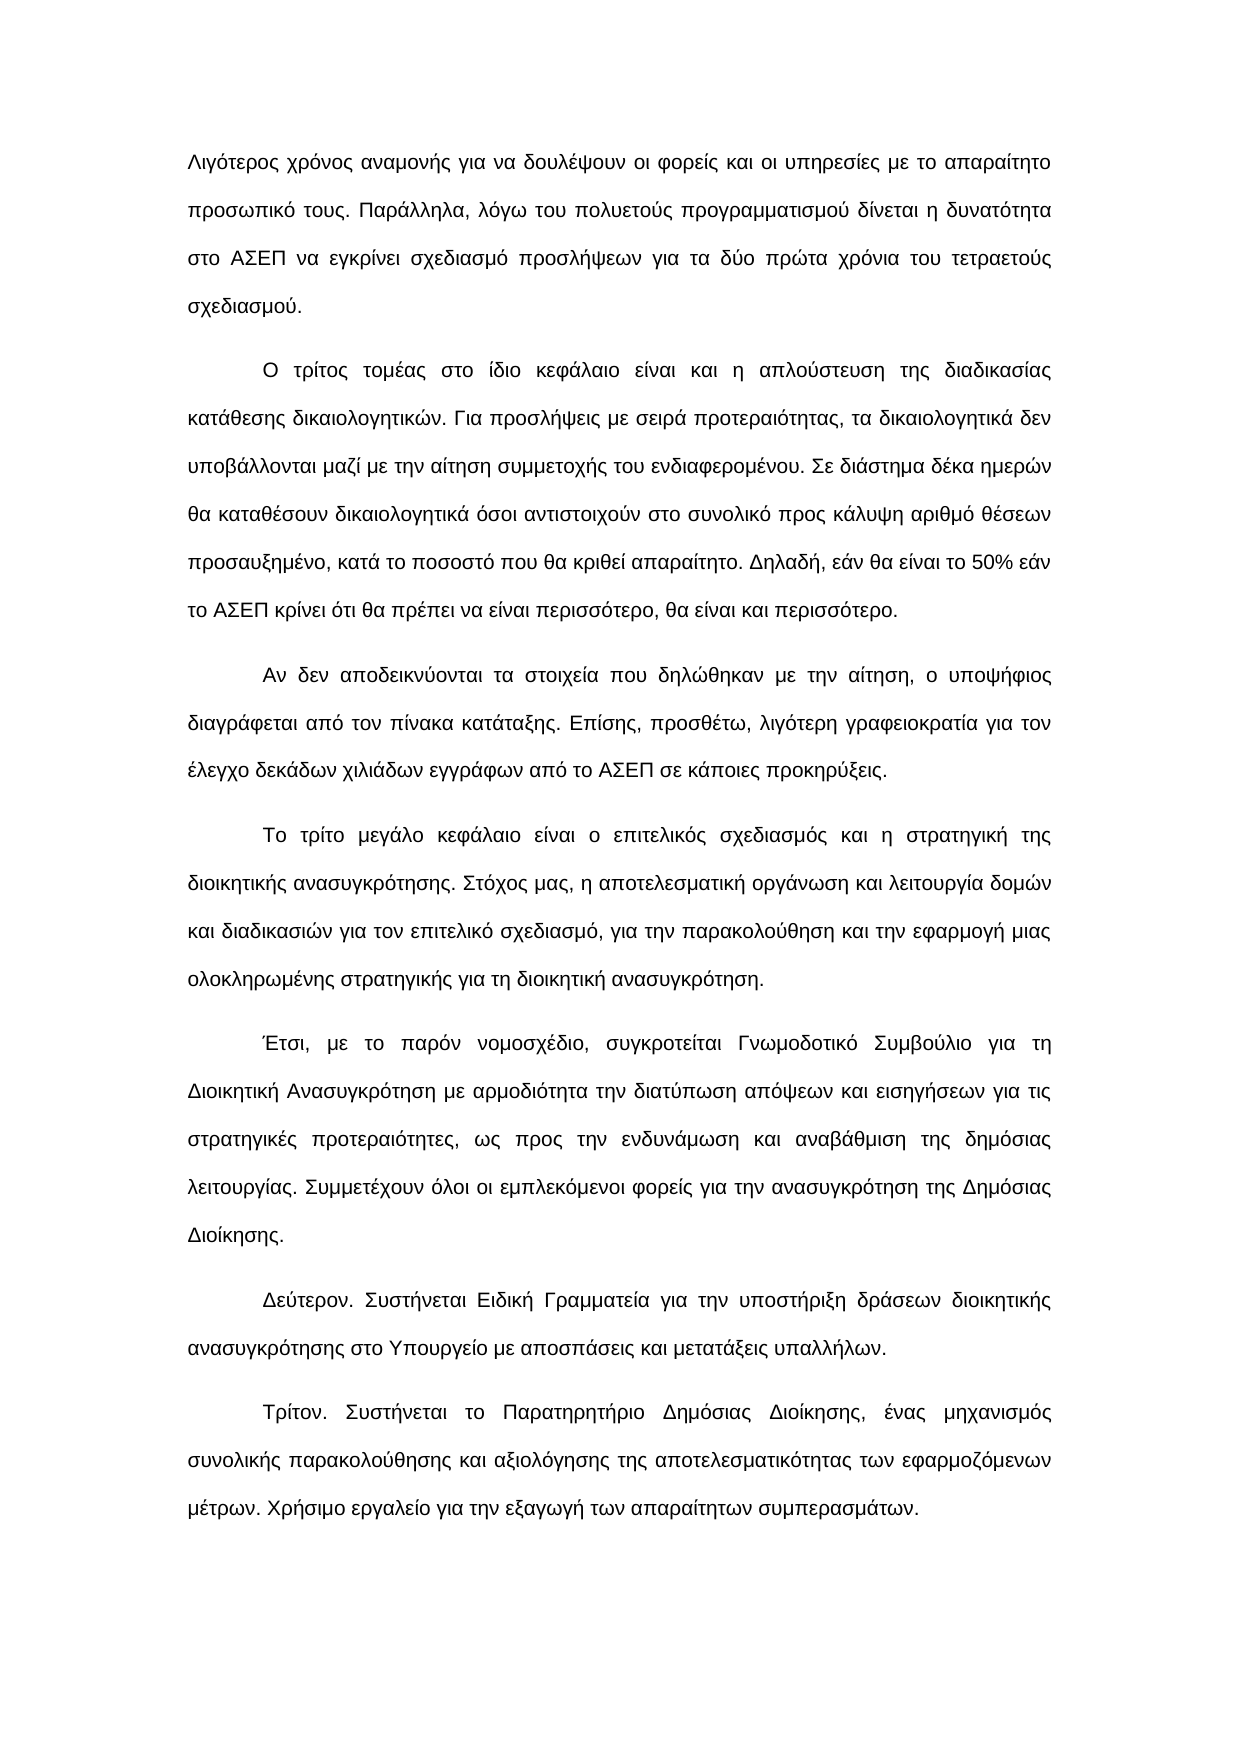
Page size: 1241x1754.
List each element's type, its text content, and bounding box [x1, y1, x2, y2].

text Το τρίτο μεγάλο κεφάλαιο είναι ο επιτελικός σχεδιασμός και η στρατηγική της διοικητικής ανασυγκρότησης. Στόχος μας, η αποτελεσματική οργάνωση και λειτουργία δομών και διαδικασιών για τον επιτελικό σχεδιασμό, για την παρακολούθηση και την εφαρμογή μιας ολοκληρωμένης στρατηγικής για τη διοικητική ανασυγκρότηση. [187, 823, 1053, 991]
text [187, 150, 1053, 318]
text Αν δεν αποδεικνύονται τα στοιχεία που δηλώθηκαν με την αίτηση, ο υποψήφιος διαγράφεται από τον πίνακα κατάταξης. Επίσης, προσθέτω, λιγότερη γραφειοκρατία για τον έλεγχο δεκάδων χιλιάδων εγγράφων από το ΑΣΕΠ σε κάποιες προκηρύξεις. [187, 662, 1053, 782]
text Έτσι, με το παρόν νομοσχέδιο, συγκροτείται Γνωμοδοτικό Συμβούλιο για τη Διοικητική Ανασυγκρότηση με αρμοδιότητα την διατύπωση απόψεων και εισηγήσεων για τις στρατηγικές προτεραιότητες, ως προς την ενδυνάμωση και αναβάθμιση της δημόσιας λειτουργίας. Συμμετέχουν όλοι οι εμπλεκόμενοι φορείς για την ανασυγκρότηση της Δημόσιας Διοίκησης. [187, 1031, 1053, 1247]
text Τρίτον. Συστήνεται το Παρατηρητήριο Δημόσιας Διοίκησης, ένας μηχανισμός συνολικής παρακολούθησης και αξιολόγησης της αποτελεσματικότητας των εφαρμοζόμενων μέτρων. Χρήσιμο εργαλείο για την εξαγωγή των απαραίτητων συμπερασμάτων. [187, 1400, 1053, 1520]
text Δεύτερον. Συστήνεται Ειδική Γραμματεία για την υποστήριξη δράσεων διοικητικής ανασυγκρότησης στο Υπουργείο με αποσπάσεις και μετατάξεις υπαλλήλων. [187, 1287, 1053, 1359]
text Ο τρίτος τομέας στο ίδιο κεφάλαιο είναι και η απλούστευση της διαδικασίας κατάθεσης δικαιολογητικών. Για προσλήψεις με σειρά προτεραιότητας, τα δικαιολογητικά δεν υποβάλλονται μαζί με την αίτηση συμμετοχής του ενδιαφερομένου. Σε διάστημα δέκα ημερών θα καταθέσουν δικαιολογητικά όσοι αντιστοιχούν στο συνολικό προς κάλυψη αριθμό θέσεων προσαυξημένο, κατά το ποσοστό που θα κριθεί απαραίτητο. Δηλαδή, εάν θα είναι το 50% εάν το ΑΣΕΠ κρίνει ότι θα πρέπει να είναι περισσότερο, θα είναι και περισσότερο. [187, 358, 1053, 622]
